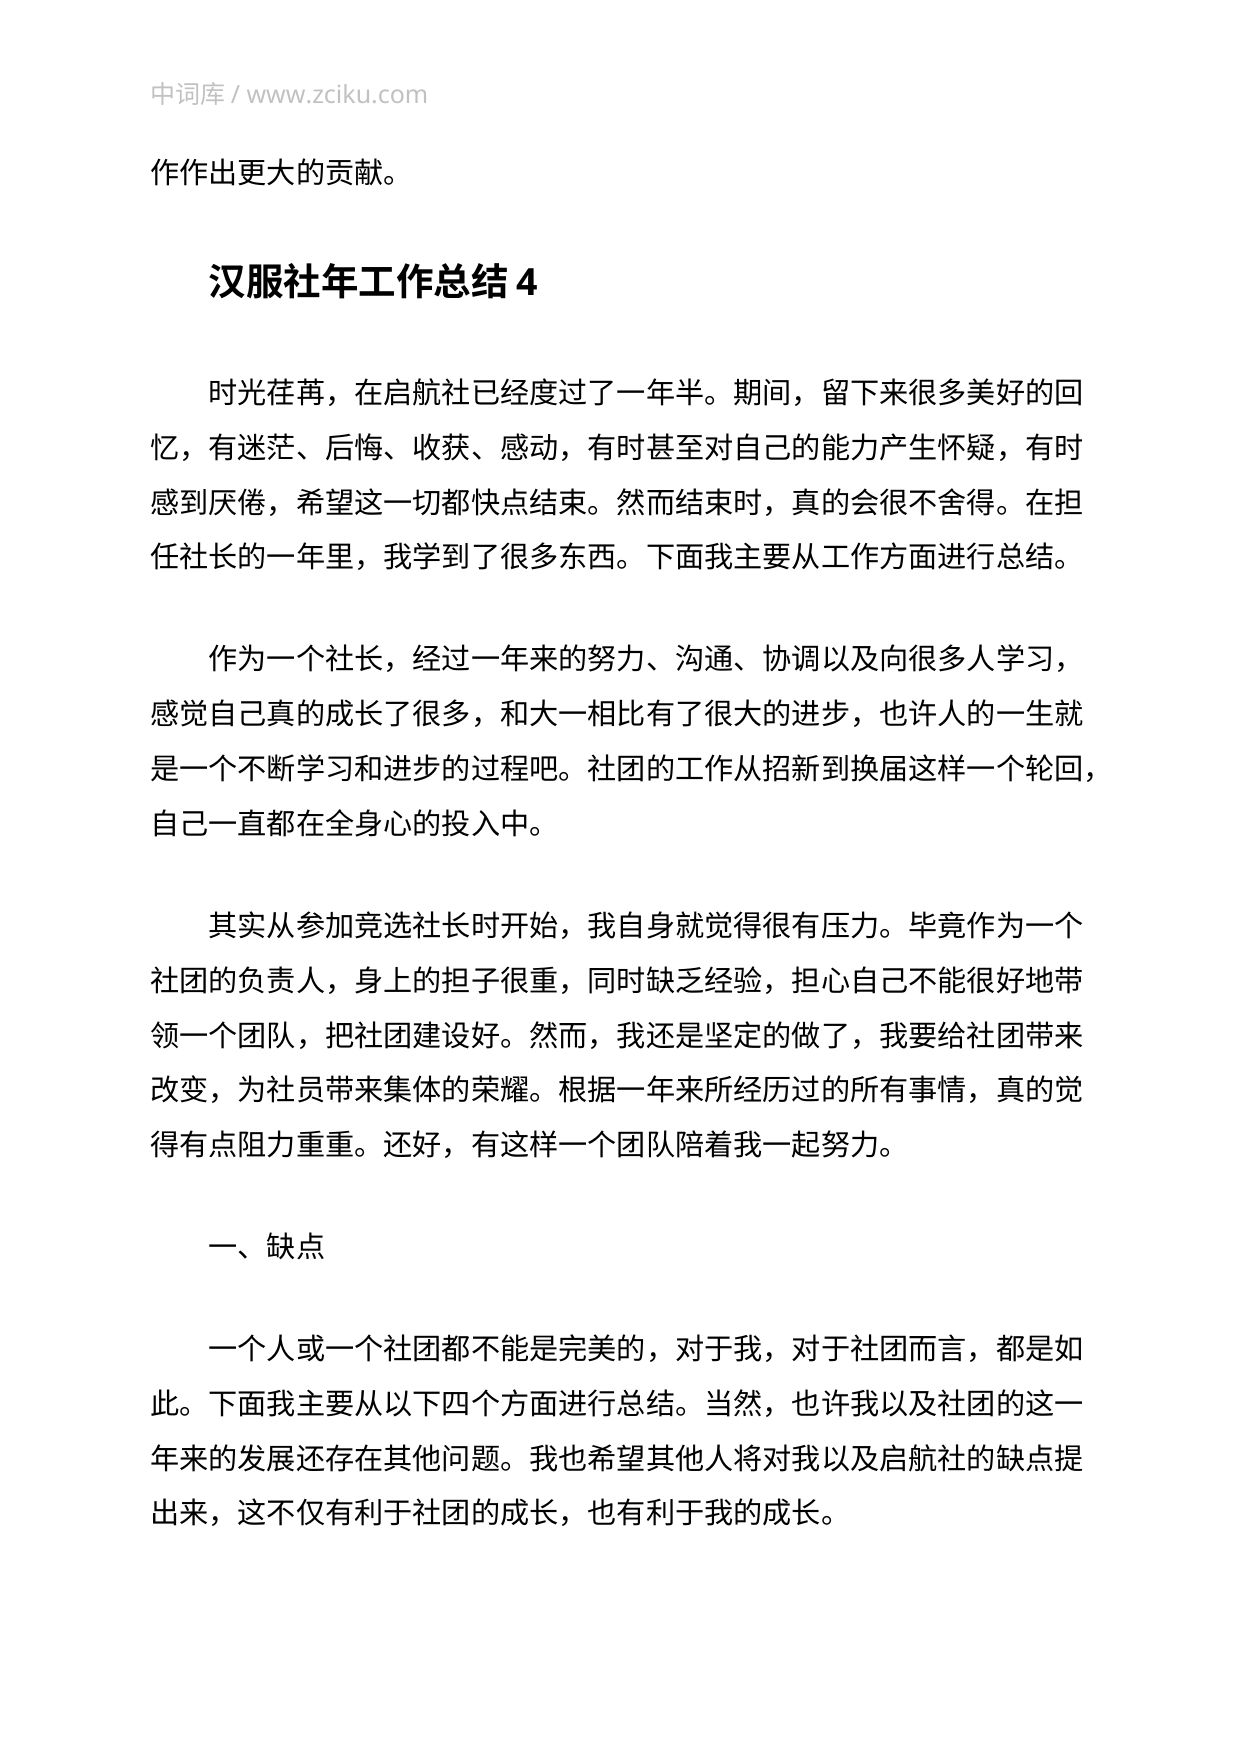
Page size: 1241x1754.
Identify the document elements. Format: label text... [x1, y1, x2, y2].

text 作为一个社长，经过一年来的努力、沟通、协调以及向很多人学习，感觉自己真的成长了很多，和大一相比有了很大的进步，也许人的一生就是一个不断学习和进步的过程吧。社团的工作从招新到换届这样一个轮回，自己一直都在全身心的投入中。 [150, 636, 1090, 843]
text 一个人或一个社团都不能是完美的，对于我，对于社团而言，都是如此。下面我主要从以下四个方面进行总结。当然，也许我以及社团的这一年来的发展还存在其他问题。我也希望其他人将对我以及启航社的缺点提出来，这不仅有利于社团的成长，也有利于我的成长。 [150, 1325, 1090, 1532]
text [150, 150, 1090, 192]
text 一、缺点 [150, 1224, 1090, 1266]
text 其实从参加竞选社长时开始，我自身就觉得很有压力。毕竟作为一个社团的负责人，身上的担子很重，同时缺乏经验，担心自己不能很好地带领一个团队，把社团建设好。然而，我还是坚定的做了，我要给社团带来改变，为社员带来集体的荣耀。根据一年来所经历过的所有事情，真的觉得有点阻力重重。还好，有这样一个团队陪着我一起努力。 [150, 902, 1090, 1164]
text 汉服社年工作总结4 [150, 252, 1090, 306]
text 时光荏苒，在启航社已经度过了一年半。期间，留下来很多美好的回忆，有迷茫、后悔、收获、感动，有时甚至对自己的能力产生怀疑，有时感到厌倦，希望这一切都快点结束。然而结束时，真的会很不舍得。在担任社长的一年里，我学到了很多东西。下面我主要从工作方面进行总结。 [150, 369, 1090, 576]
